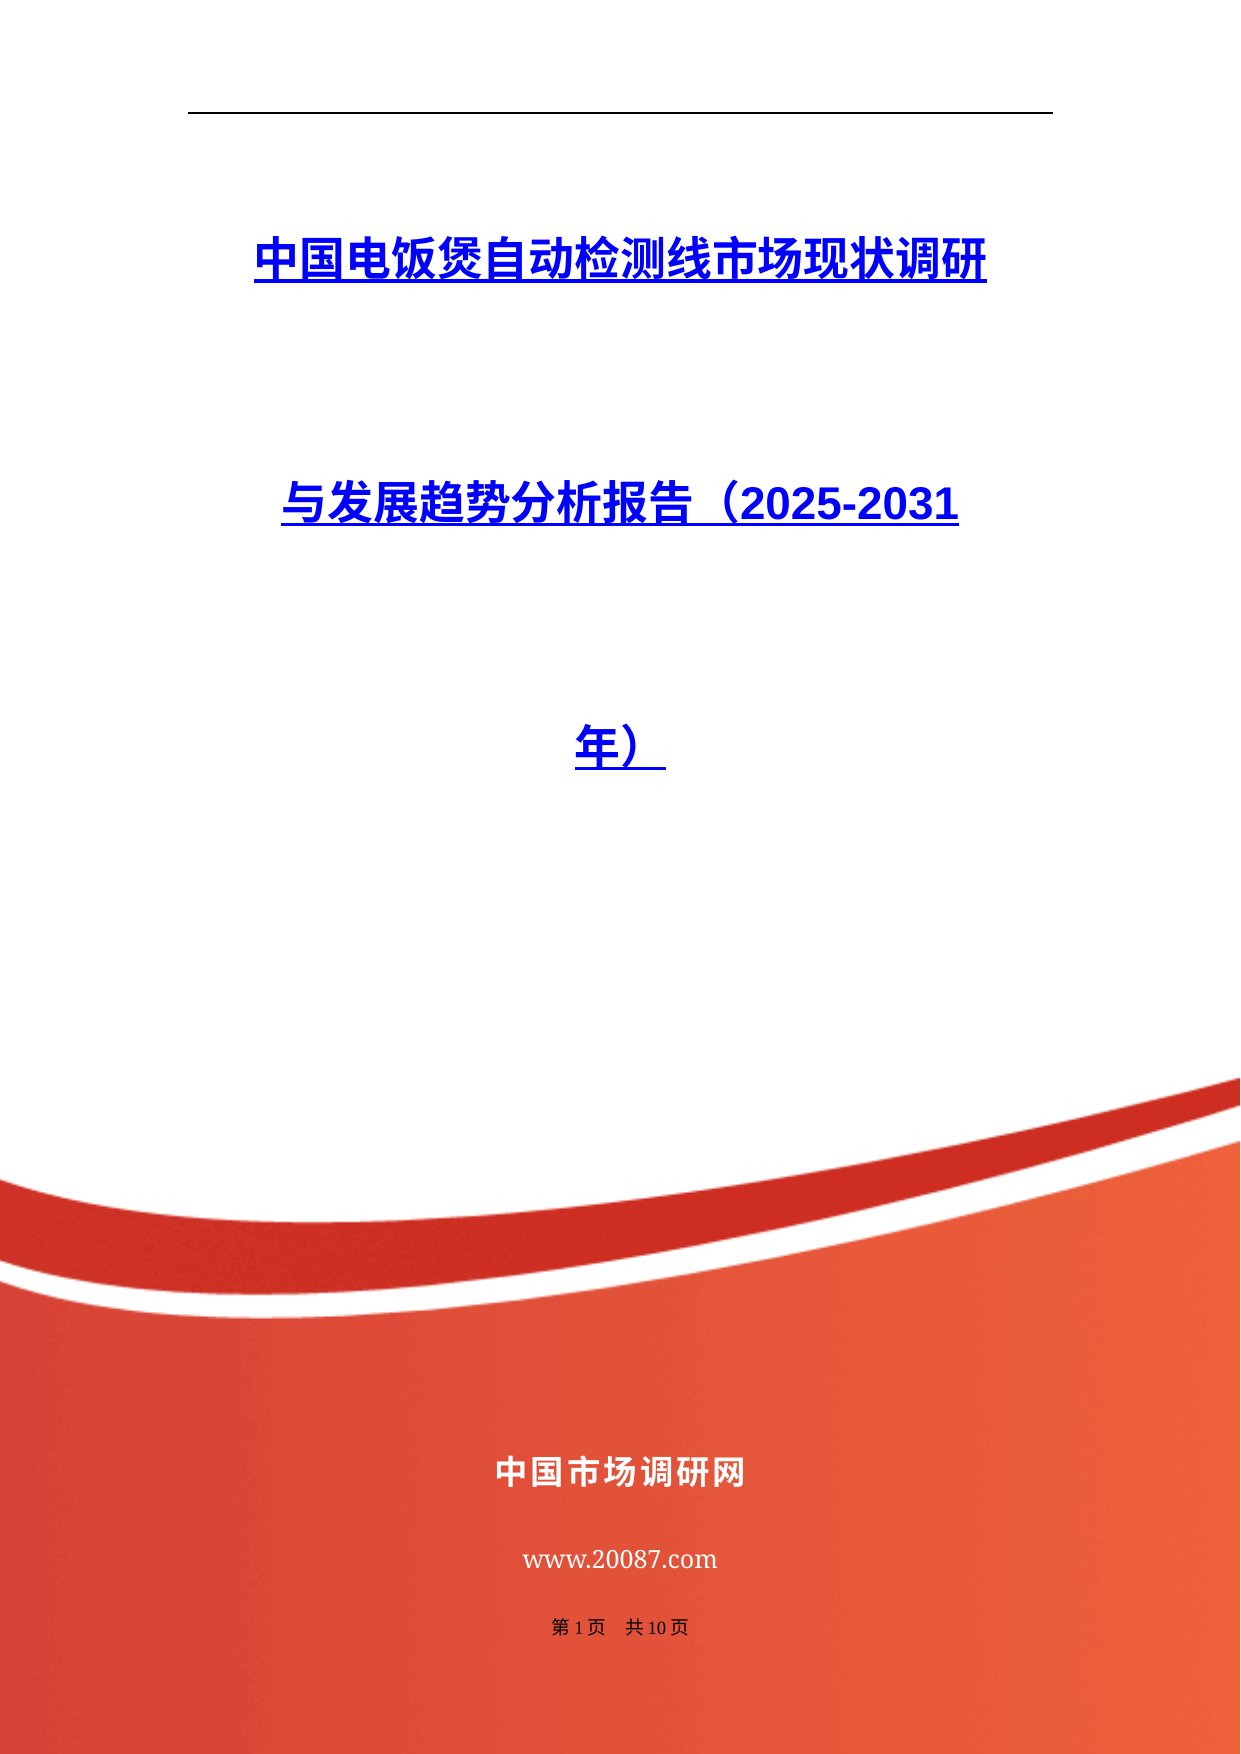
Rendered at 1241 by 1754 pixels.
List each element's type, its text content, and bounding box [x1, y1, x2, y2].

text www.20087.com [187, 1526, 1053, 1591]
picture [0, 1006, 1241, 1754]
table_header 中国电饭煲自动检测线市场现状调研与发展趋势分析报告（2025-2031年） [188, 207, 1053, 871]
subtitle 中国市场调研网 [187, 1437, 1053, 1502]
